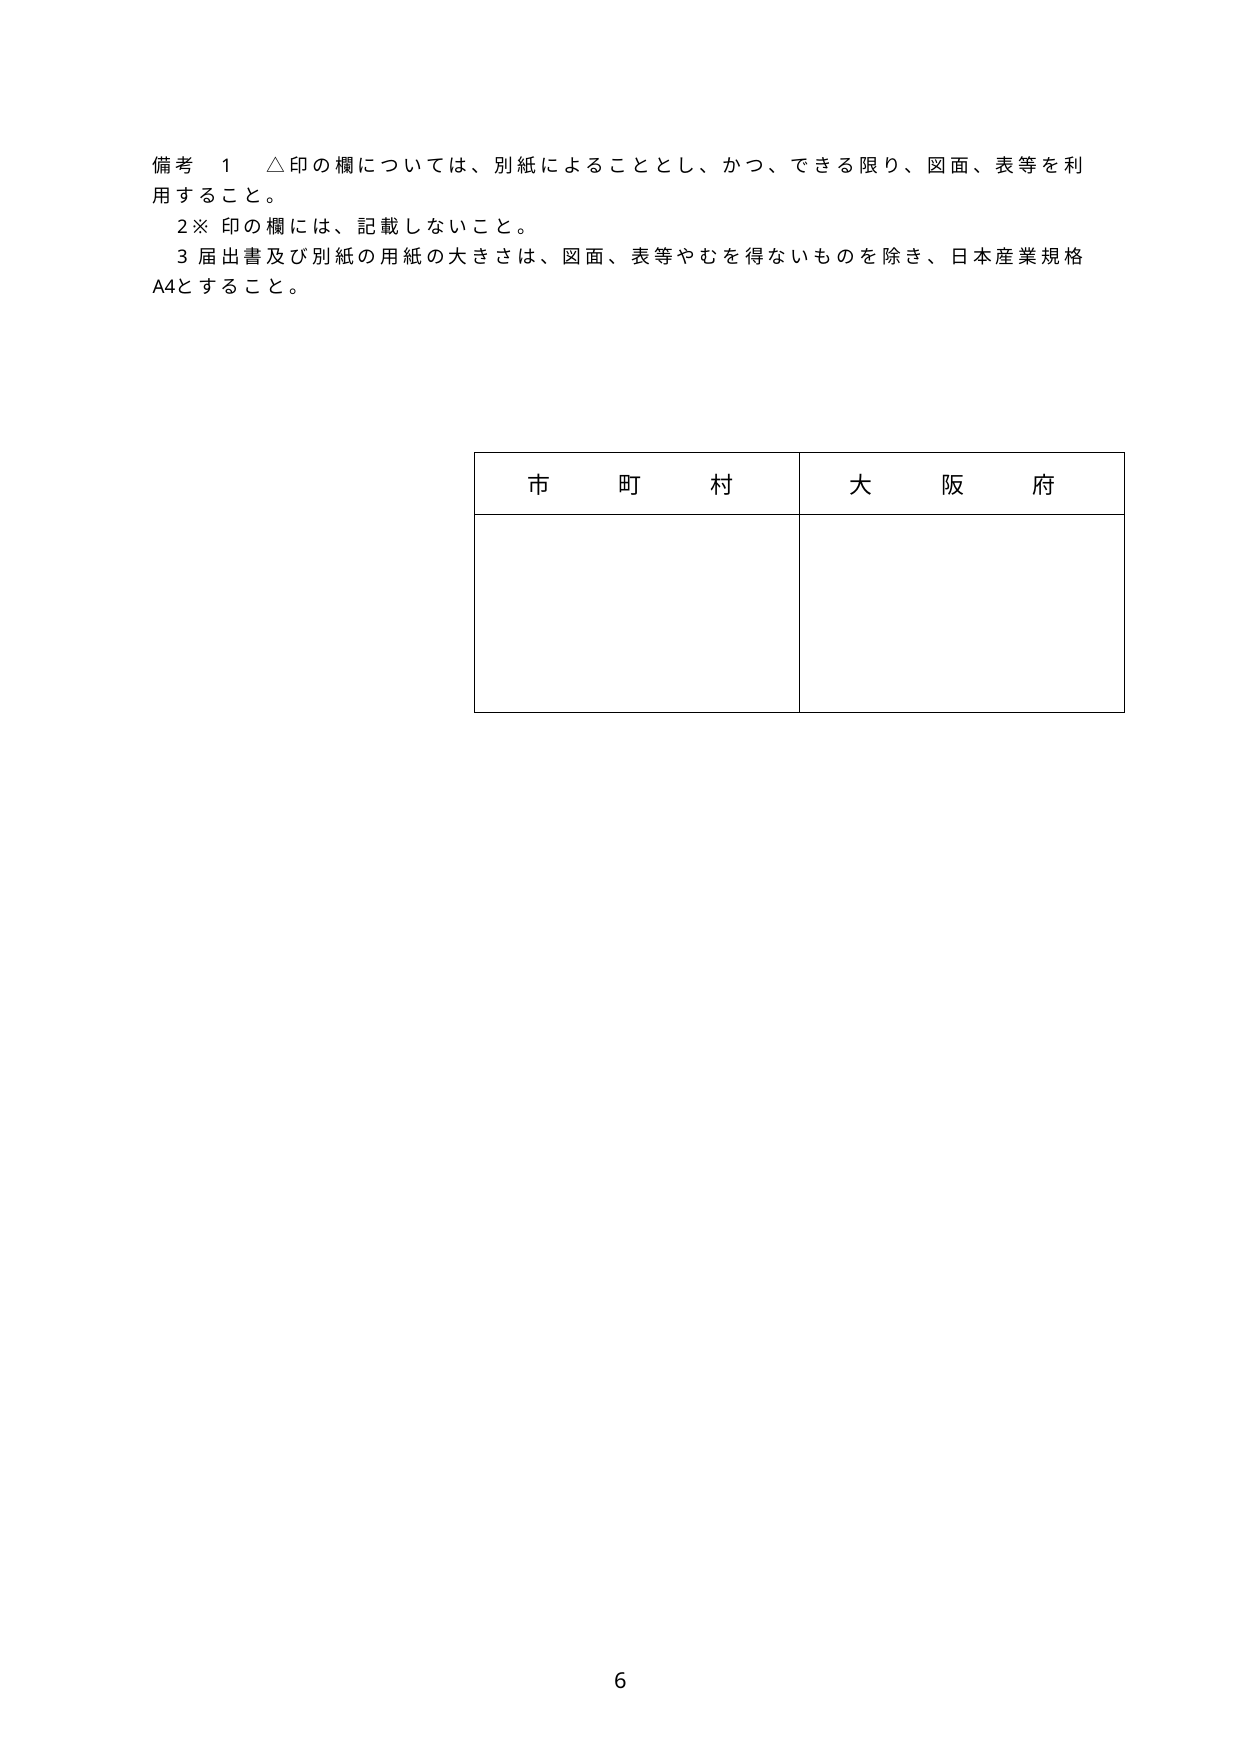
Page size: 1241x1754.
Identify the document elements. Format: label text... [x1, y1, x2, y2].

table_cell [475, 515, 799, 712]
text 2 ※印の欄には、記載しないこと。 [152, 210, 1088, 240]
text 備考 1 △印の欄については、別紙によることとし、かつ、できる限り、図面、表等を利用すること。 [152, 149, 1088, 210]
text 3 届出書及び別紙の用紙の大きさは、図面、表等やむを得ないものを除き、日本産業規格A4とすること。 [152, 240, 1088, 301]
table_header 大 阪 府 [800, 453, 1124, 514]
table_cell [800, 515, 1124, 712]
table_header 市 町 村 [475, 453, 799, 514]
